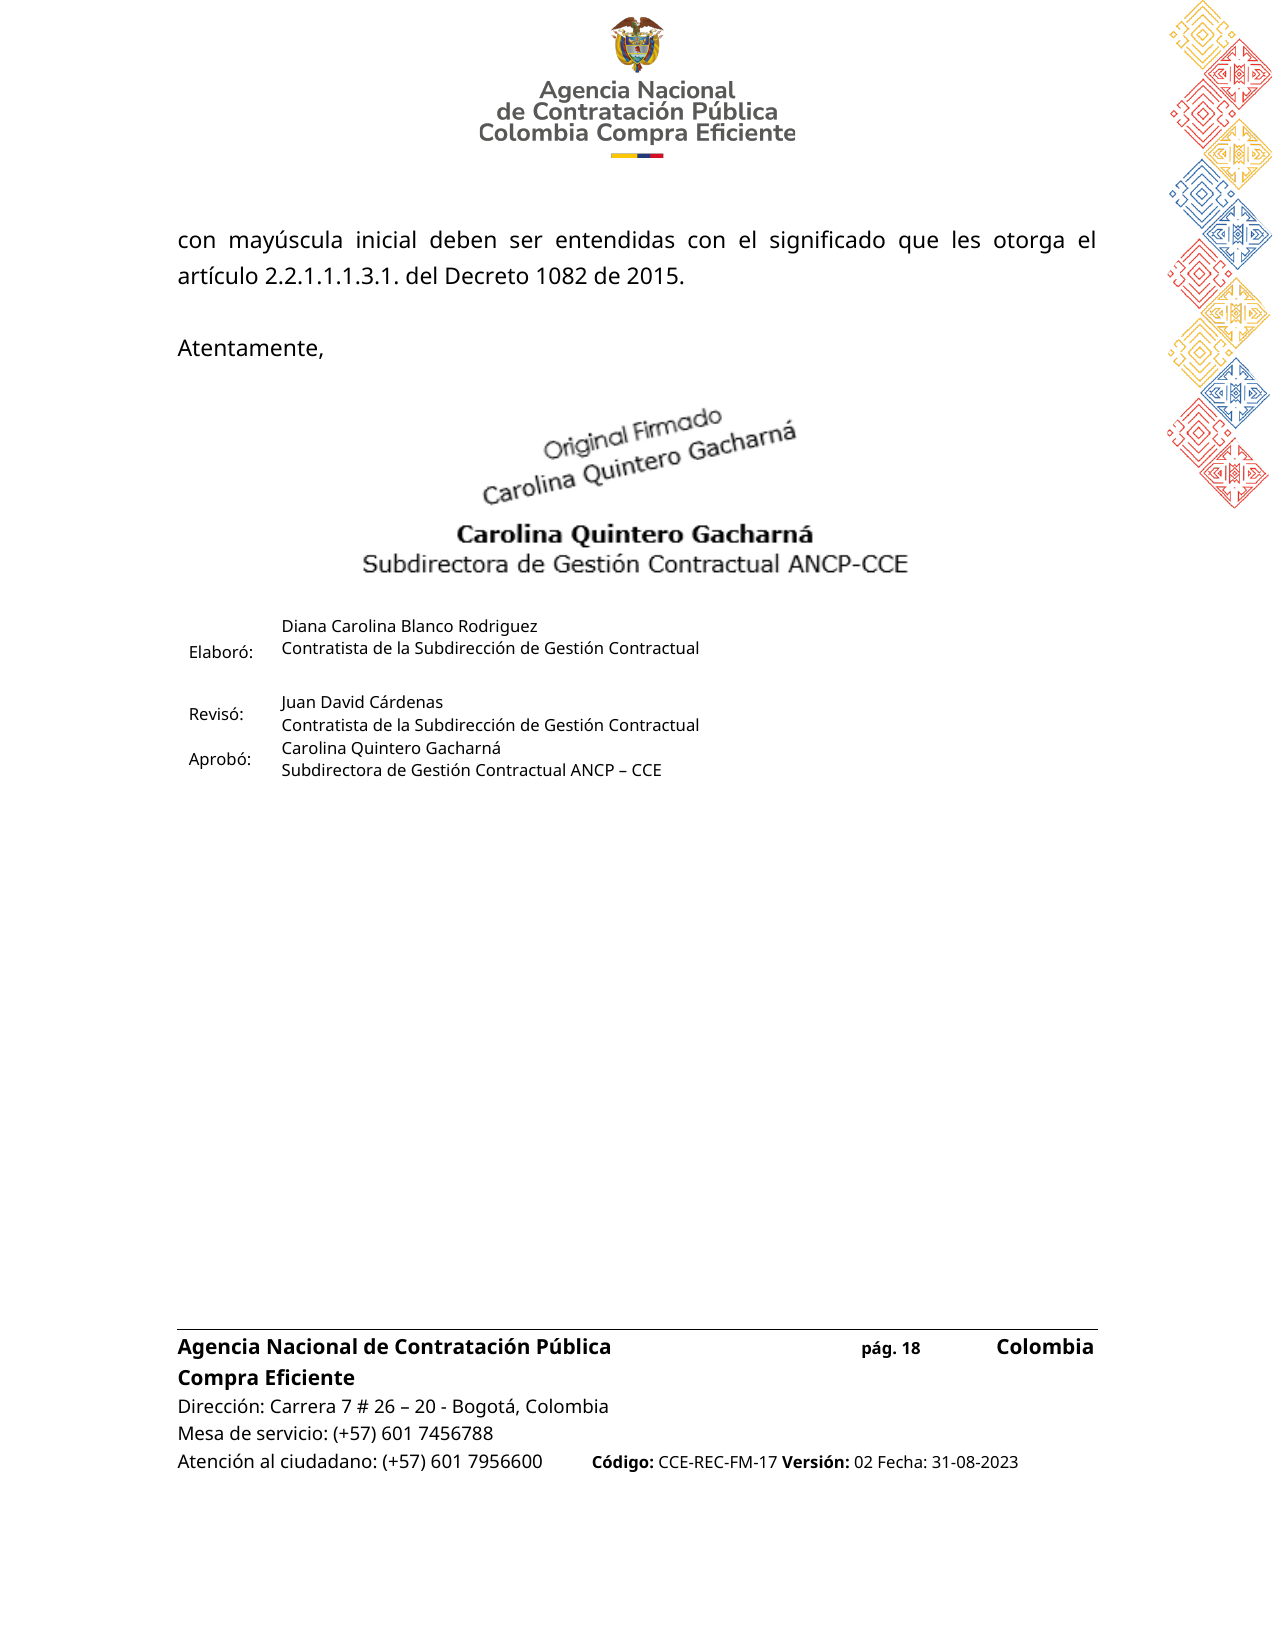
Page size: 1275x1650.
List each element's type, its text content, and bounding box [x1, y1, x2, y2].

picture [1165, 0, 1272, 506]
table_cell Juan David Cárdenas Contratista de la Subdirección de Gestión Contractual [270, 691, 856, 736]
table_cell Carolina Quintero Gacharná Subdirectora de Gestión Contractual ANCP – CCE [270, 736, 856, 782]
text Atentamente, [177, 332, 1098, 363]
picture [328, 363, 947, 593]
picture [479, 17, 796, 158]
table_header Elaboró: [177, 614, 270, 691]
table_cell Revisó: [177, 691, 270, 736]
table_header Diana Carolina Blanco Rodriguez Contratista de la Subdirección de Gestión Contractual [270, 614, 856, 691]
table_cell Aprobó: [177, 736, 270, 782]
